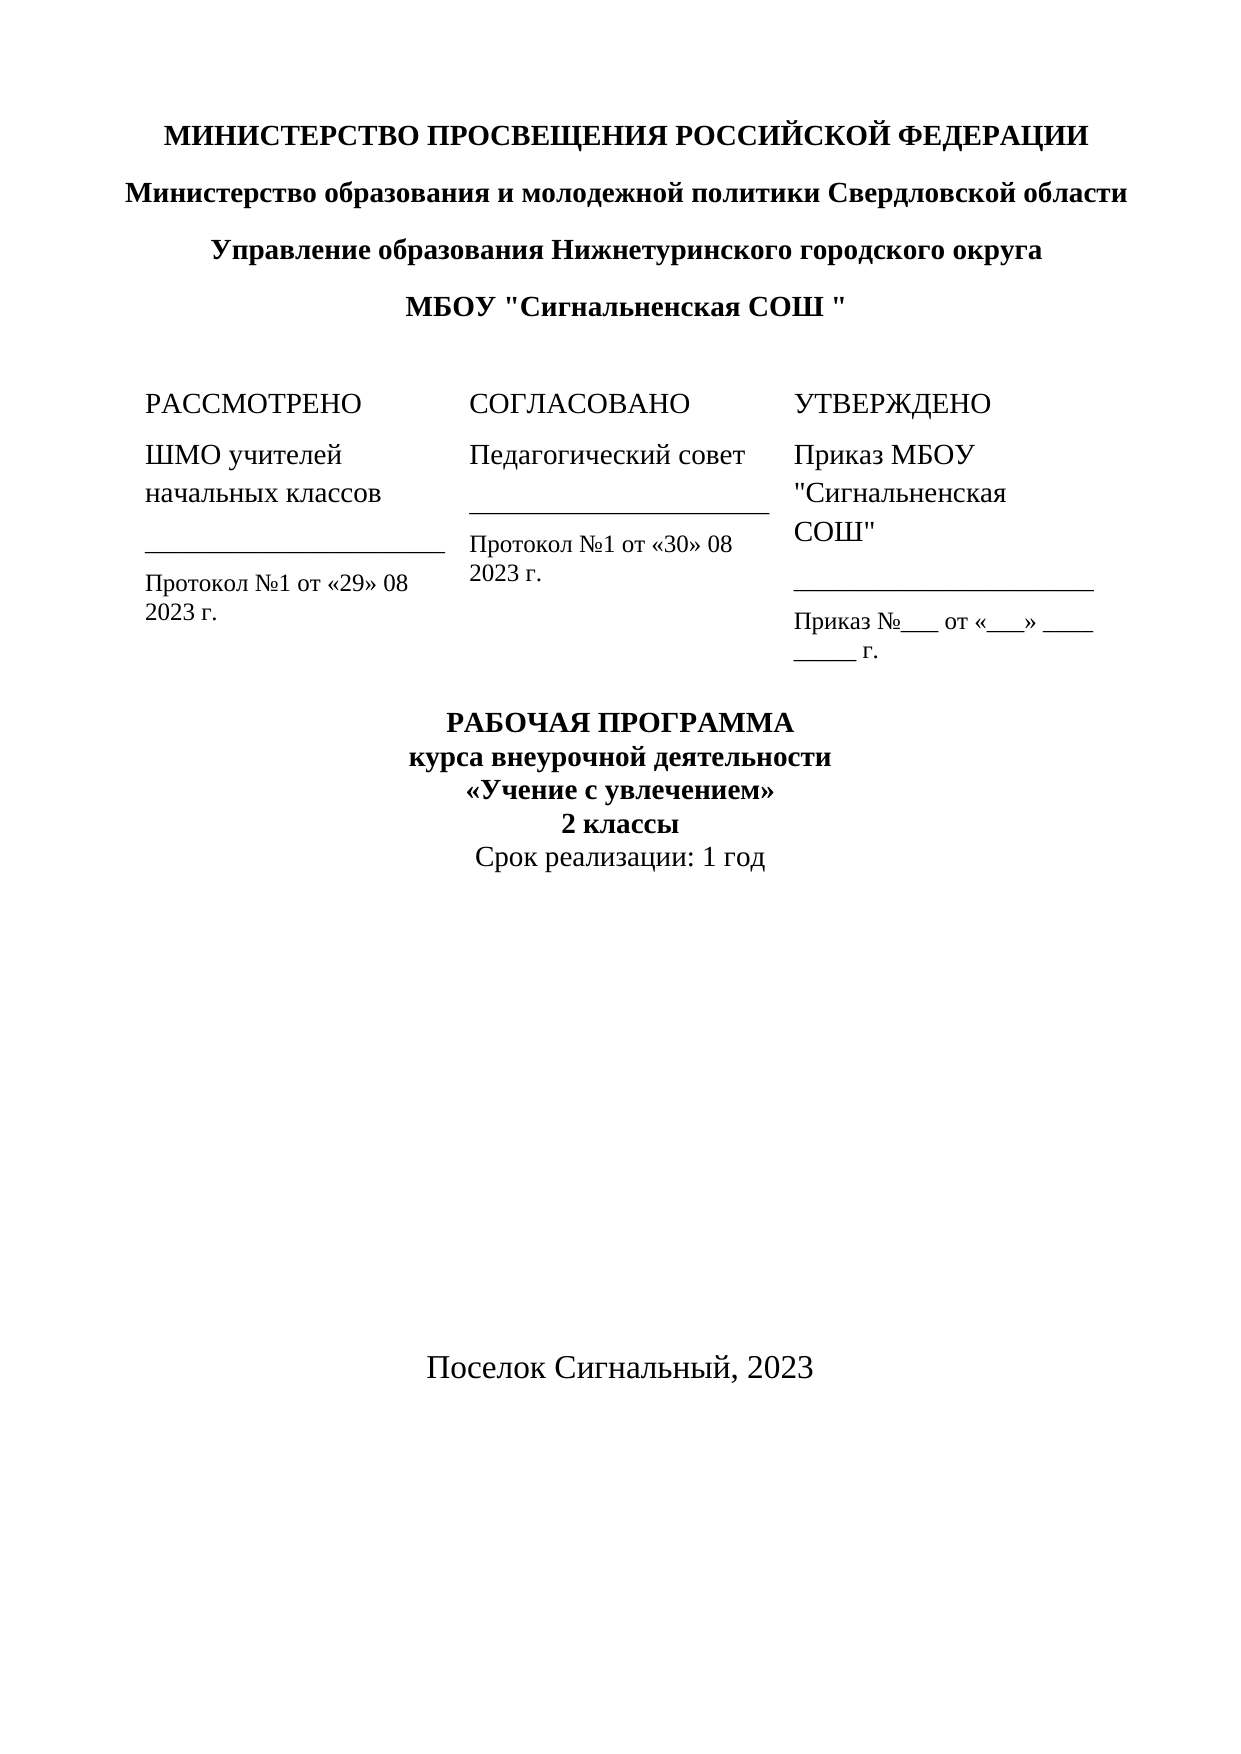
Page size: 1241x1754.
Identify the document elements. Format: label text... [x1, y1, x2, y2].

text 2 классы [89, 806, 1152, 839]
text ‌Министерство образования и молодежной политики Свердловской области‌‌ [101, 175, 1152, 209]
text ‌Управление образования Нижнетуринского городского округа‌​ [101, 232, 1152, 266]
text МИНИСТЕРСТВО ПРОСВЕЩЕНИЯ РОССИЙСКОЙ ФЕДЕРАЦИИ [101, 118, 1152, 152]
text РАБОЧАЯ ПРОГРАММА [89, 561, 1152, 739]
table_header СОГЛАСОВАНО Педагогический совет ________________________ Протокол №1 от «30» 08 2023 г. [458, 386, 782, 705]
text МБОУ "Сигнальненская СОШ " [101, 289, 1152, 323]
table_header УТВЕРЖДЕНО Приказ МБОУ "Сигнальненская СОШ" ________________________ Приказ №___ от «___» ____ _____ г. [782, 386, 1107, 705]
text «Учение с увлечением» [89, 772, 1152, 806]
text Поселок Сигнальный, 2023 [89, 1347, 1152, 1386]
text Срок реализации: 1 год [89, 839, 1152, 873]
table_header РАССМОТРЕНО ШМО учителей начальных классов ________________________ Протокол №1 от «29» 08 2023 г. [134, 386, 458, 705]
text курса внеурочной деятельности [89, 739, 1152, 772]
